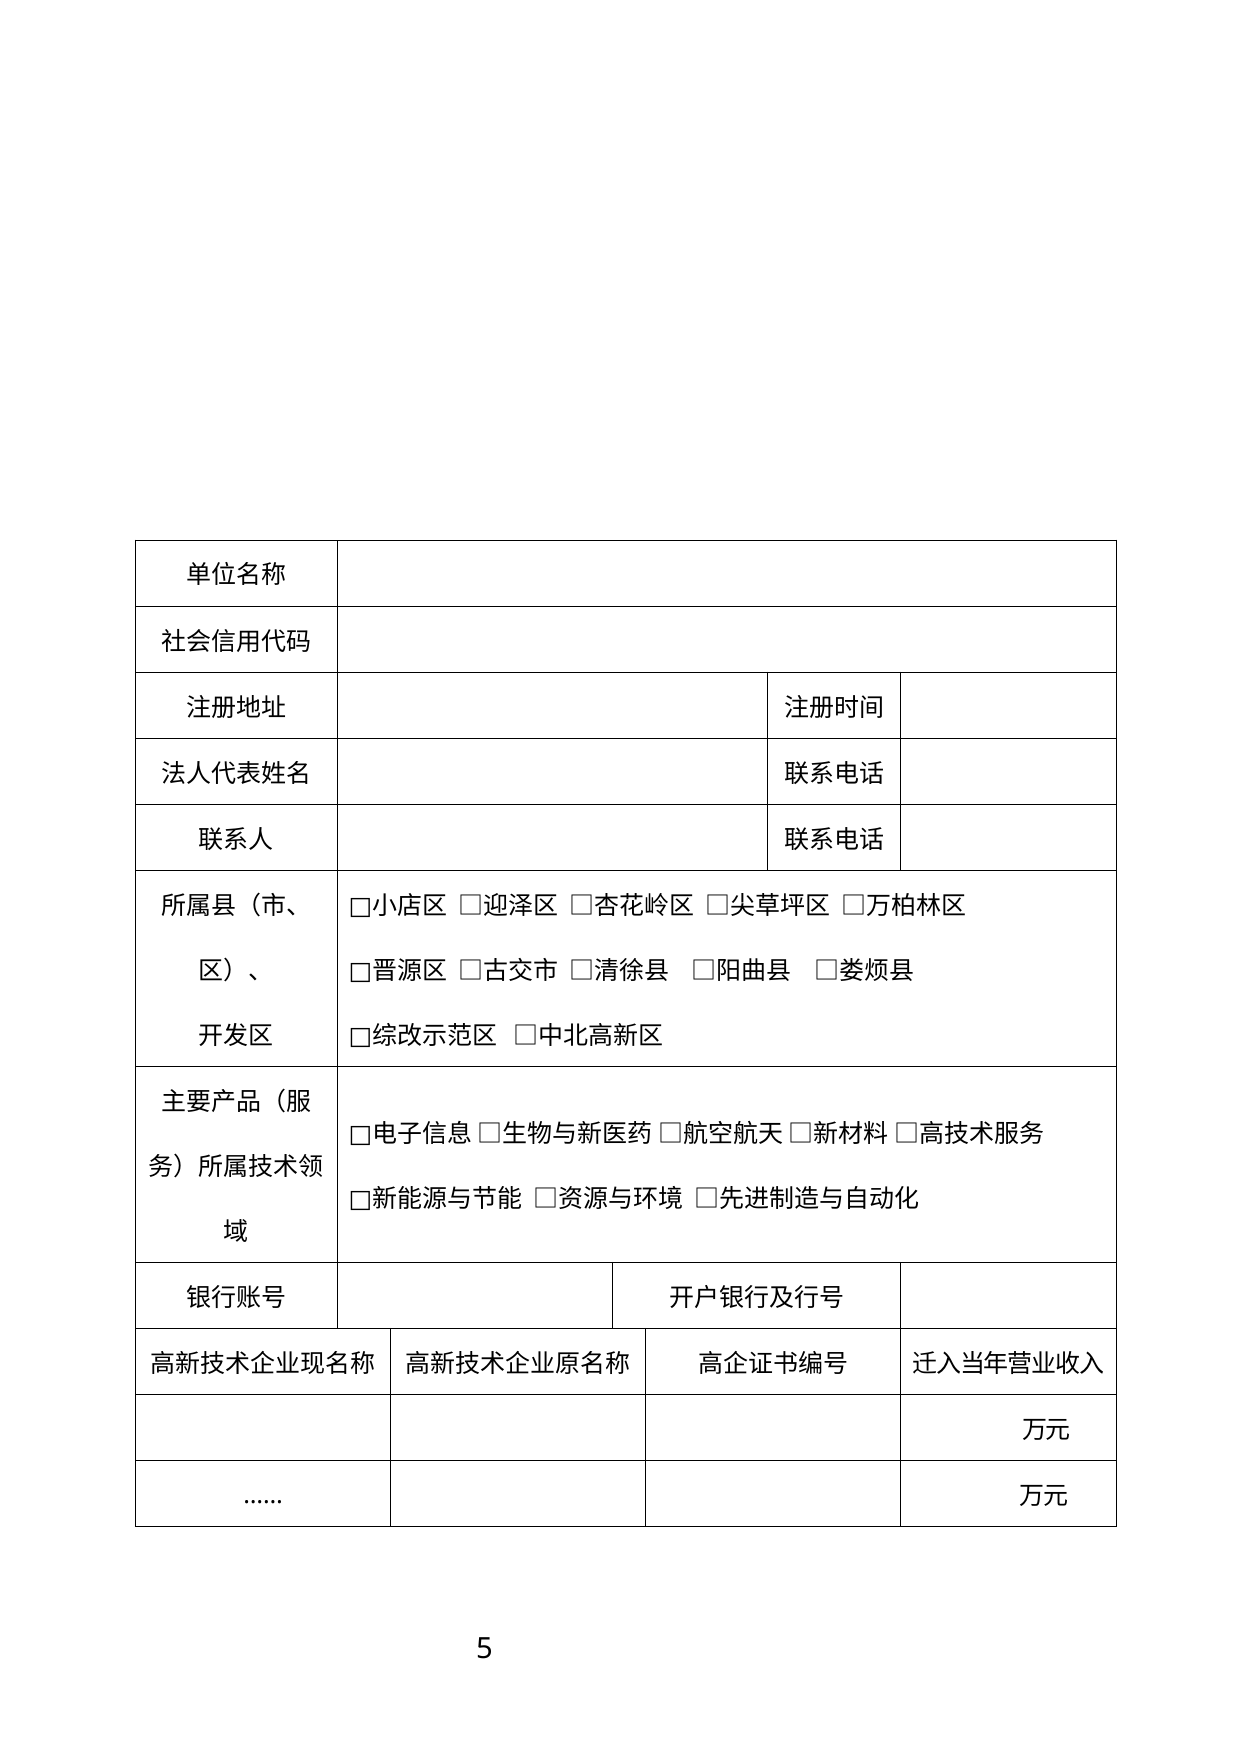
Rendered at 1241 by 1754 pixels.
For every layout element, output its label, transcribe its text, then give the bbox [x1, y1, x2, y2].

table_cell 高企证书编号 [646, 1329, 900, 1394]
table_cell 高新技术企业原名称 [391, 1329, 645, 1394]
table_cell 所属县（市、区）、 开发区 [136, 871, 337, 1066]
table_header 单位名称 [136, 541, 337, 606]
table_header [338, 541, 1116, 606]
table_cell [391, 1461, 645, 1526]
table_cell …… [136, 1461, 390, 1526]
table_cell [136, 1395, 390, 1460]
table_cell [338, 739, 767, 804]
table_cell 万元 [901, 1395, 1116, 1460]
table_cell 主要产品（服务）所属技术领域 [136, 1067, 337, 1262]
table_cell 注册时间 [768, 673, 900, 738]
table_cell 开户银行及行号 [613, 1263, 900, 1328]
table_cell 联系电话 [768, 805, 900, 870]
table_cell [338, 673, 767, 738]
table_cell [901, 739, 1116, 804]
table_cell [901, 805, 1116, 870]
table_cell [338, 805, 767, 870]
table_cell 银行账号 [136, 1263, 337, 1328]
table_cell [901, 1263, 1116, 1328]
table_cell [646, 1395, 900, 1460]
table_cell 注册地址 [136, 673, 337, 738]
table_cell [391, 1395, 645, 1460]
table_cell 社会信用代码 [136, 607, 337, 672]
table_cell 迁入当年营业收入 [901, 1329, 1116, 1394]
table_cell □电子信息 □生物与新医药 □航空航天 □新材料 □高技术服务 □新能源与节能 □资源与环境 □先进制造与自动化 [338, 1067, 1116, 1262]
table_cell [338, 1263, 612, 1328]
table_cell 联系人 [136, 805, 337, 870]
table_cell [338, 607, 1116, 672]
table_cell [646, 1461, 900, 1526]
table_cell 法人代表姓名 [136, 739, 337, 804]
table_cell [901, 673, 1116, 738]
table_cell □小店区 □迎泽区 □杏花岭区 □尖草坪区 □万柏林区 □晋源区 □古交市 □清徐县 □阳曲县 □娄烦县 □综改示范区 □中北高新区 [338, 871, 1116, 1066]
table_cell 万元 [901, 1461, 1116, 1526]
table_cell 联系电话 [768, 739, 900, 804]
table_cell 高新技术企业现名称 [136, 1329, 390, 1394]
